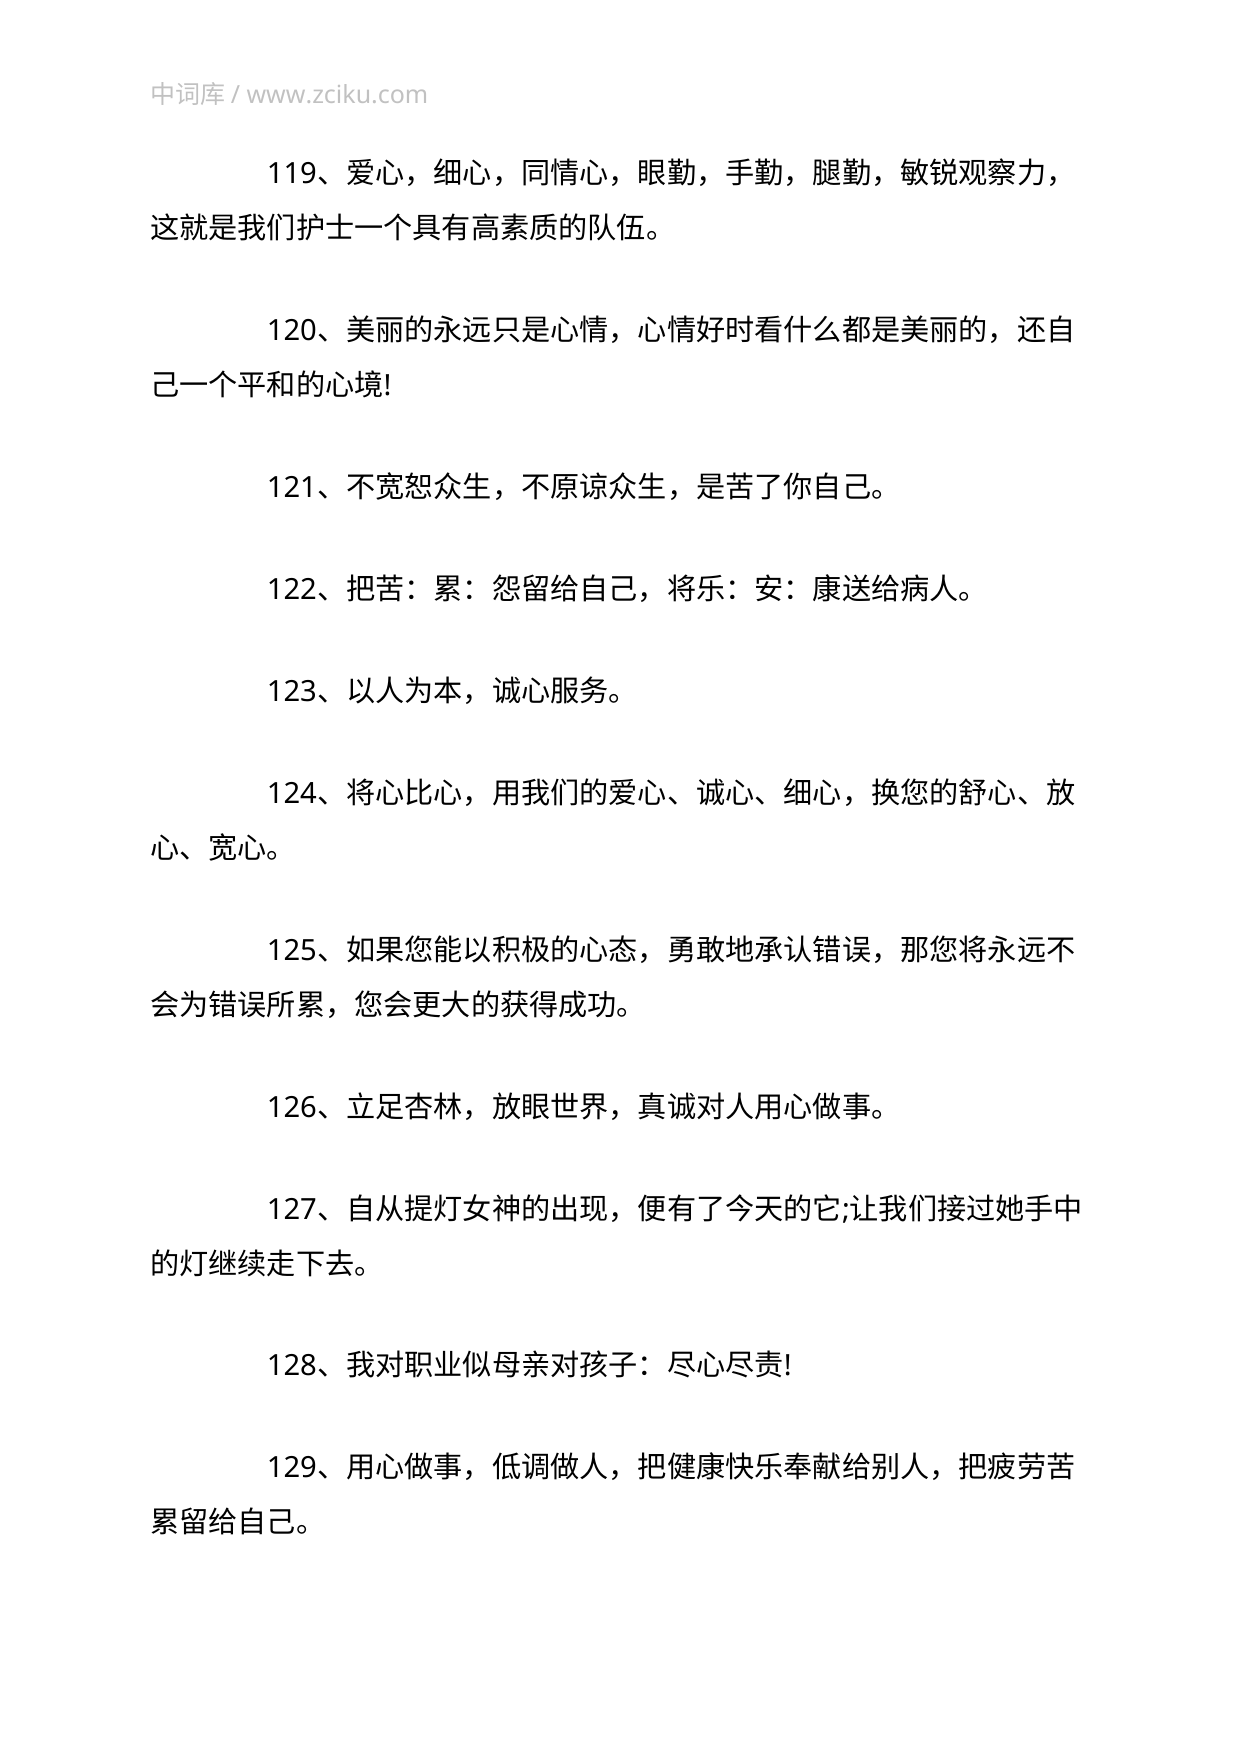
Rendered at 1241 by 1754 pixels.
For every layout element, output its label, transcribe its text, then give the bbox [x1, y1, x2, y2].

text 121、不宽恕众生，不原谅众生，是苦了你自己。 [150, 464, 1090, 506]
text 125、如果您能以积极的心态，勇敢地承认错误，那您将永远不会为错误所累，您会更大的获得成功。 [150, 926, 1090, 1024]
text 128、我对职业似母亲对孩子：尽心尽责! [150, 1342, 1090, 1384]
text 119、爱心，细心，同情心，眼勤，手勤，腿勤，敏锐观察力，这就是我们护士一个具有高素质的队伍。 [150, 150, 1090, 247]
text 124、将心比心，用我们的爱心、诚心、细心，换您的舒心、放心、宽心。 [150, 770, 1090, 867]
text 123、以人为本，诚心服务。 [150, 668, 1090, 710]
text 126、立足杏林，放眼世界，真诚对人用心做事。 [150, 1083, 1090, 1126]
text 129、用心做事，低调做人，把健康快乐奉献给别人，把疲劳苦累留给自己。 [150, 1444, 1090, 1541]
text 122、把苦：累：怨留给自己，将乐：安：康送给病人。 [150, 566, 1090, 608]
text 120、美丽的永远只是心情，心情好时看什么都是美丽的，还自己一个平和的心境! [150, 307, 1090, 404]
text 127、自从提灯女神的出现，便有了今天的它;让我们接过她手中的灯继续走下去。 [150, 1185, 1090, 1282]
